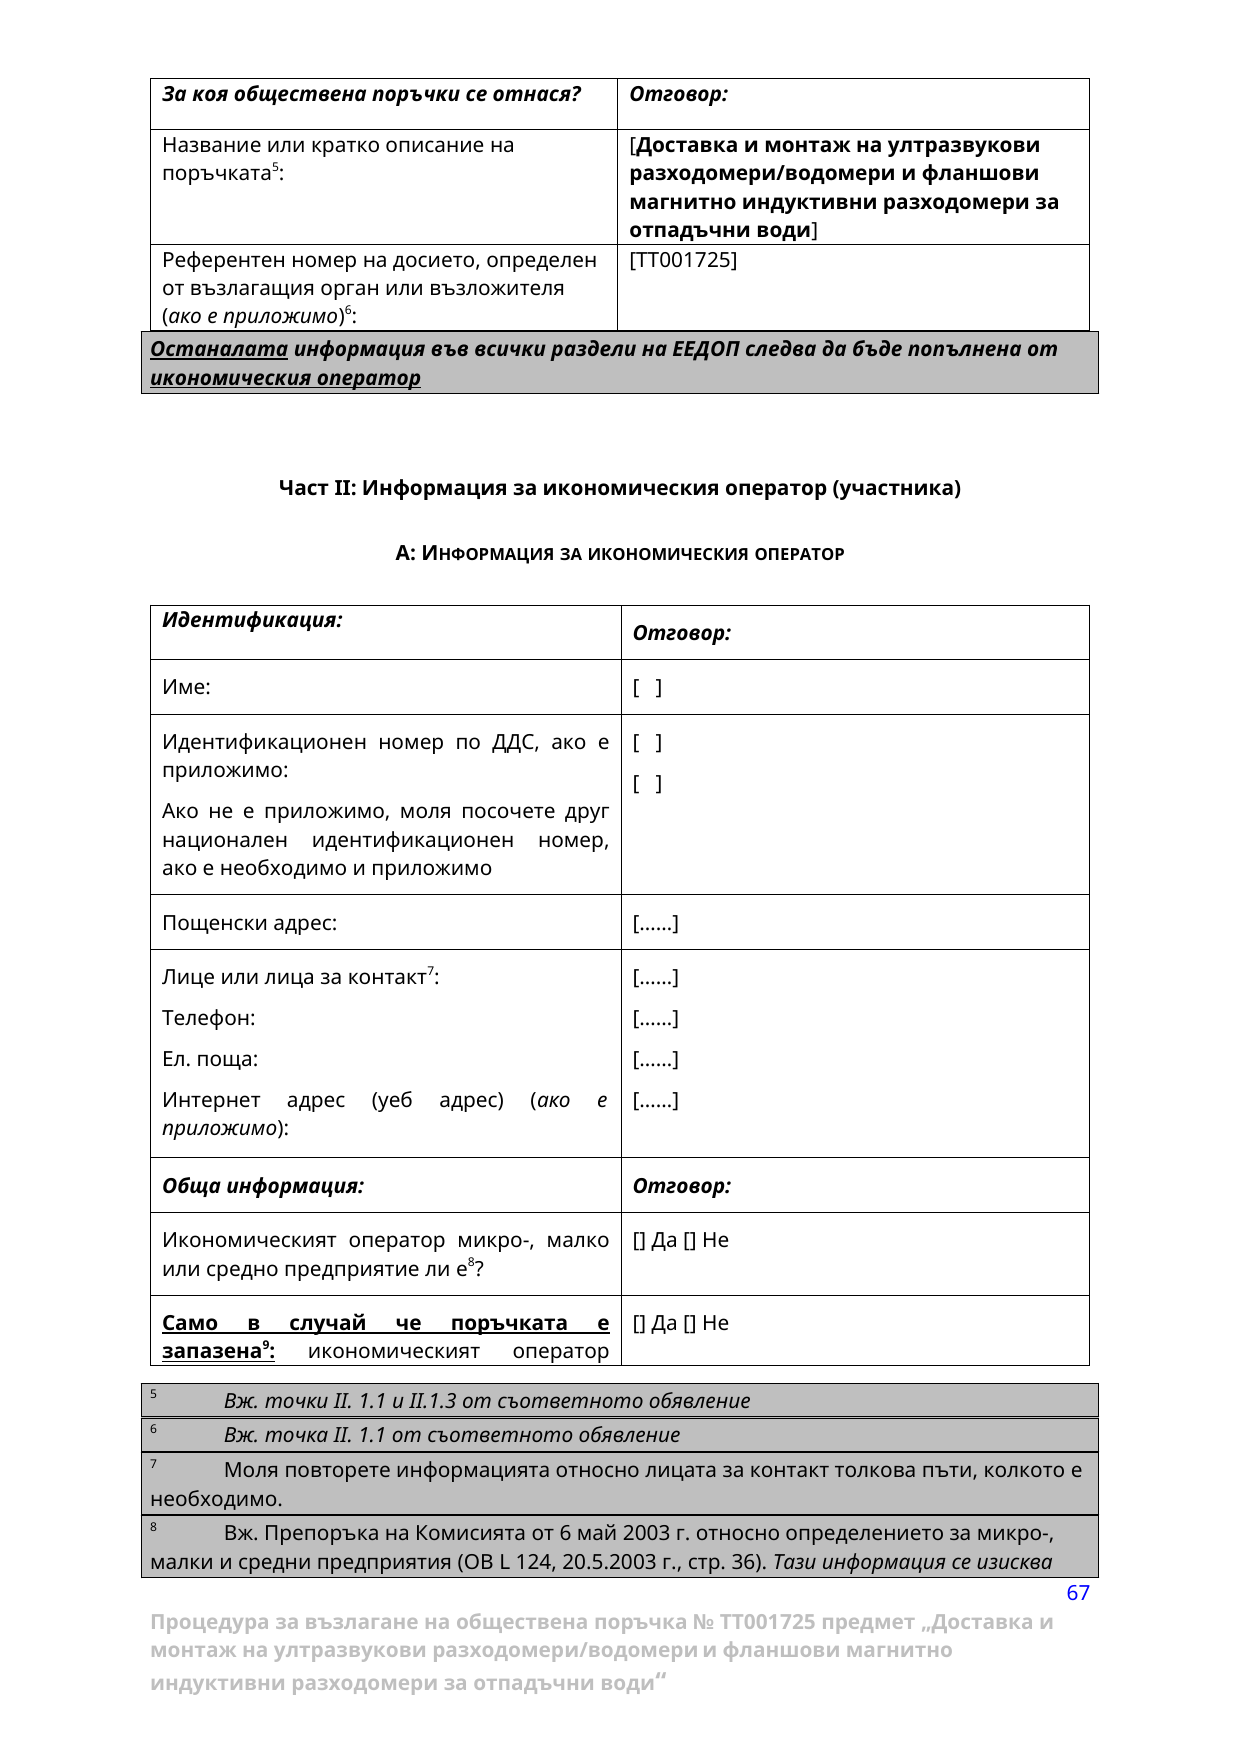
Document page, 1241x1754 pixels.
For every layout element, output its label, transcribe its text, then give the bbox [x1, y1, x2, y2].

table_cell Пощенски адрес: [151, 895, 621, 949]
table_cell [……] [622, 895, 1089, 949]
table_cell Отговор: [622, 1158, 1089, 1212]
table_cell За коя обществена поръчки се отнася? [151, 79, 617, 129]
table_cell [] Да [] Не [622, 1213, 1089, 1294]
table_cell [……] [……] [……] [……] [622, 950, 1089, 1157]
table_cell Референтен номер на досието, определен от възлагащия орган или възложителя (ако е приложимо): [151, 245, 617, 330]
title А: Информация за икономическия оператор [150, 538, 1090, 567]
table_cell Име: [151, 660, 621, 713]
table_cell Идентификационен номер по ДДС, ако е приложимо: Ако не е приложимо, моля посочете друг национален идентификационен номер, ако е необходимо и приложимо [151, 715, 621, 894]
table_cell [ТТ001725] [618, 245, 1089, 330]
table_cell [151, 1296, 621, 1365]
table_header Идентификация: [151, 606, 621, 659]
table_cell Обща информация: [151, 1158, 621, 1212]
text Останалата информация във всички раздели на ЕЕДОП следва да бъде попълнена от икономическия оператор [142, 332, 1098, 393]
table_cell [622, 1296, 1089, 1365]
table_cell [ ] [ ] [622, 715, 1089, 894]
table_cell [ ] [622, 660, 1089, 713]
table_cell Икономическият оператор микро-, малко или средно предприятие ли е? [151, 1213, 621, 1294]
table_cell Название или кратко описание на поръчката: [151, 130, 617, 244]
table_cell Отговор: [618, 79, 1089, 129]
table_cell Лице или лица за контакт: Телефон: Ел. поща: Интернет адрес (уеб адрес) (ако е приложимо): [151, 950, 621, 1157]
table_cell [Доставка и монтаж на ултразвукови разходомери/водомери и фланшови магнитно индуктивни разходомери за отпадъчни води] [618, 130, 1089, 244]
title Част II: Информация за икономическия оператор (участника) [150, 473, 1090, 501]
table_header Отговор: [622, 606, 1089, 659]
